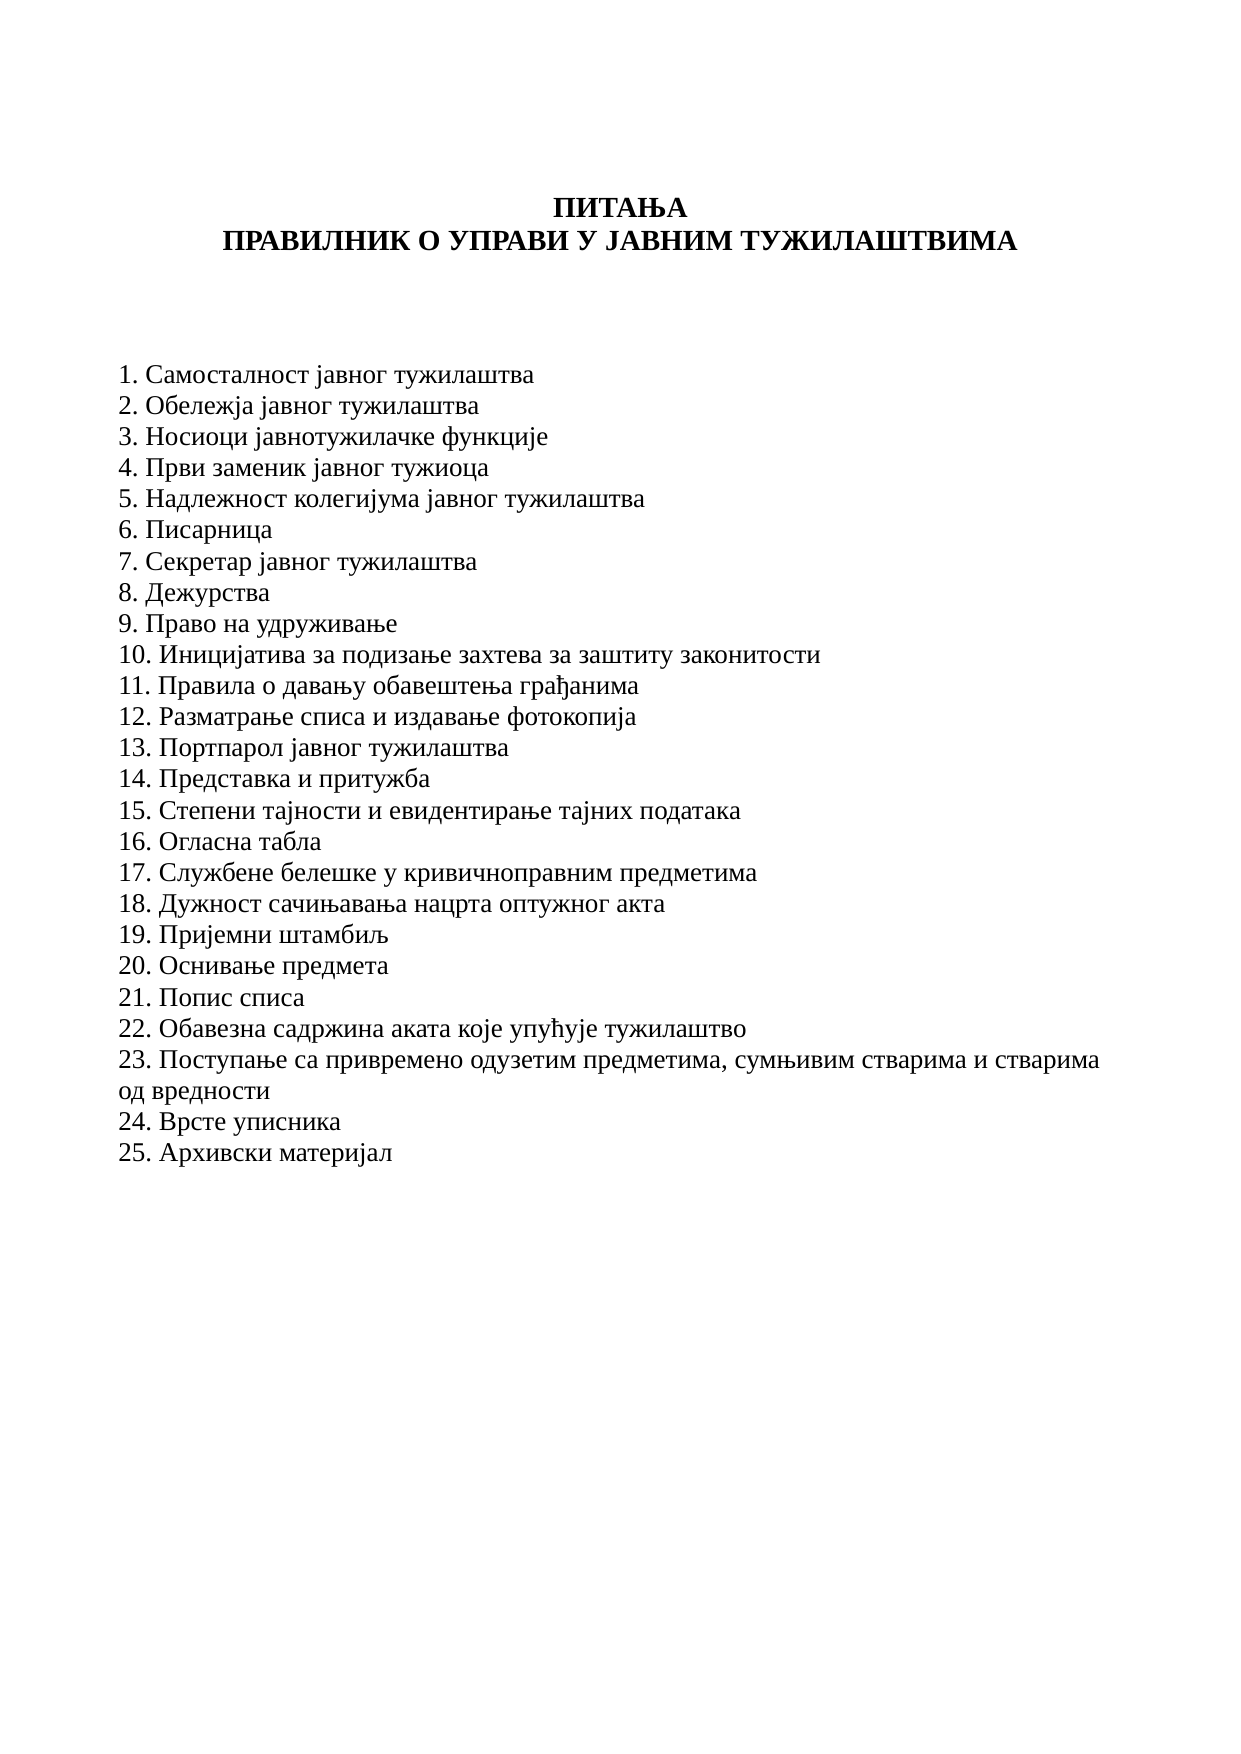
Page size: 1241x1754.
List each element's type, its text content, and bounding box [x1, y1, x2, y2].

list Дужност сачињавања нацрта оптужног акта [118, 887, 1122, 918]
list Обавезна садржина аката које упућује тужилаштво [118, 1012, 1122, 1043]
list Надлежност колегијума јавног тужилаштва [118, 482, 1122, 513]
list Попис списа [118, 981, 1122, 1012]
list Право на удруживање [118, 607, 1122, 638]
list Секретар јавног тужилаштва [118, 544, 1122, 576]
list Службене белешке у кривичноправним предметима [118, 856, 1122, 887]
list Правила о давању обавештења грађанима [118, 669, 1122, 700]
list Писарница [118, 513, 1122, 544]
list Самосталност јавног тужилаштва [118, 358, 1122, 389]
list Дежурства [118, 576, 1122, 607]
list Оснивање предмета [118, 949, 1122, 981]
list Први заменик јавног тужиоца [118, 451, 1122, 482]
text ПРАВИЛНИК О УПРАВИ У ЈАВНИМ ТУЖИЛАШТВИМА [118, 223, 1122, 257]
list Пријемни штамбиљ [118, 918, 1122, 949]
list Носиоци јавнотужилачке функције [118, 420, 1122, 451]
list Иницијатива за подизање захтева за заштиту законитости [118, 638, 1122, 669]
list Огласна табла [118, 825, 1122, 856]
list Поступање са привремено одузетим предметима, сумњивим стварима и стварима од вредности [118, 1043, 1122, 1105]
list Разматрање списа и издавање фотокопија [118, 700, 1122, 731]
list Представка и притужба [118, 763, 1122, 794]
list Портпарол јавног тужилаштва [118, 731, 1122, 763]
list Архивски материјал [118, 1136, 1122, 1167]
text ПИТАЊА [118, 190, 1122, 223]
list Врсте уписника [118, 1105, 1122, 1136]
list Степени тајности и евидентирање тајних података [118, 794, 1122, 825]
list Обележја јавног тужилаштва [118, 389, 1122, 420]
